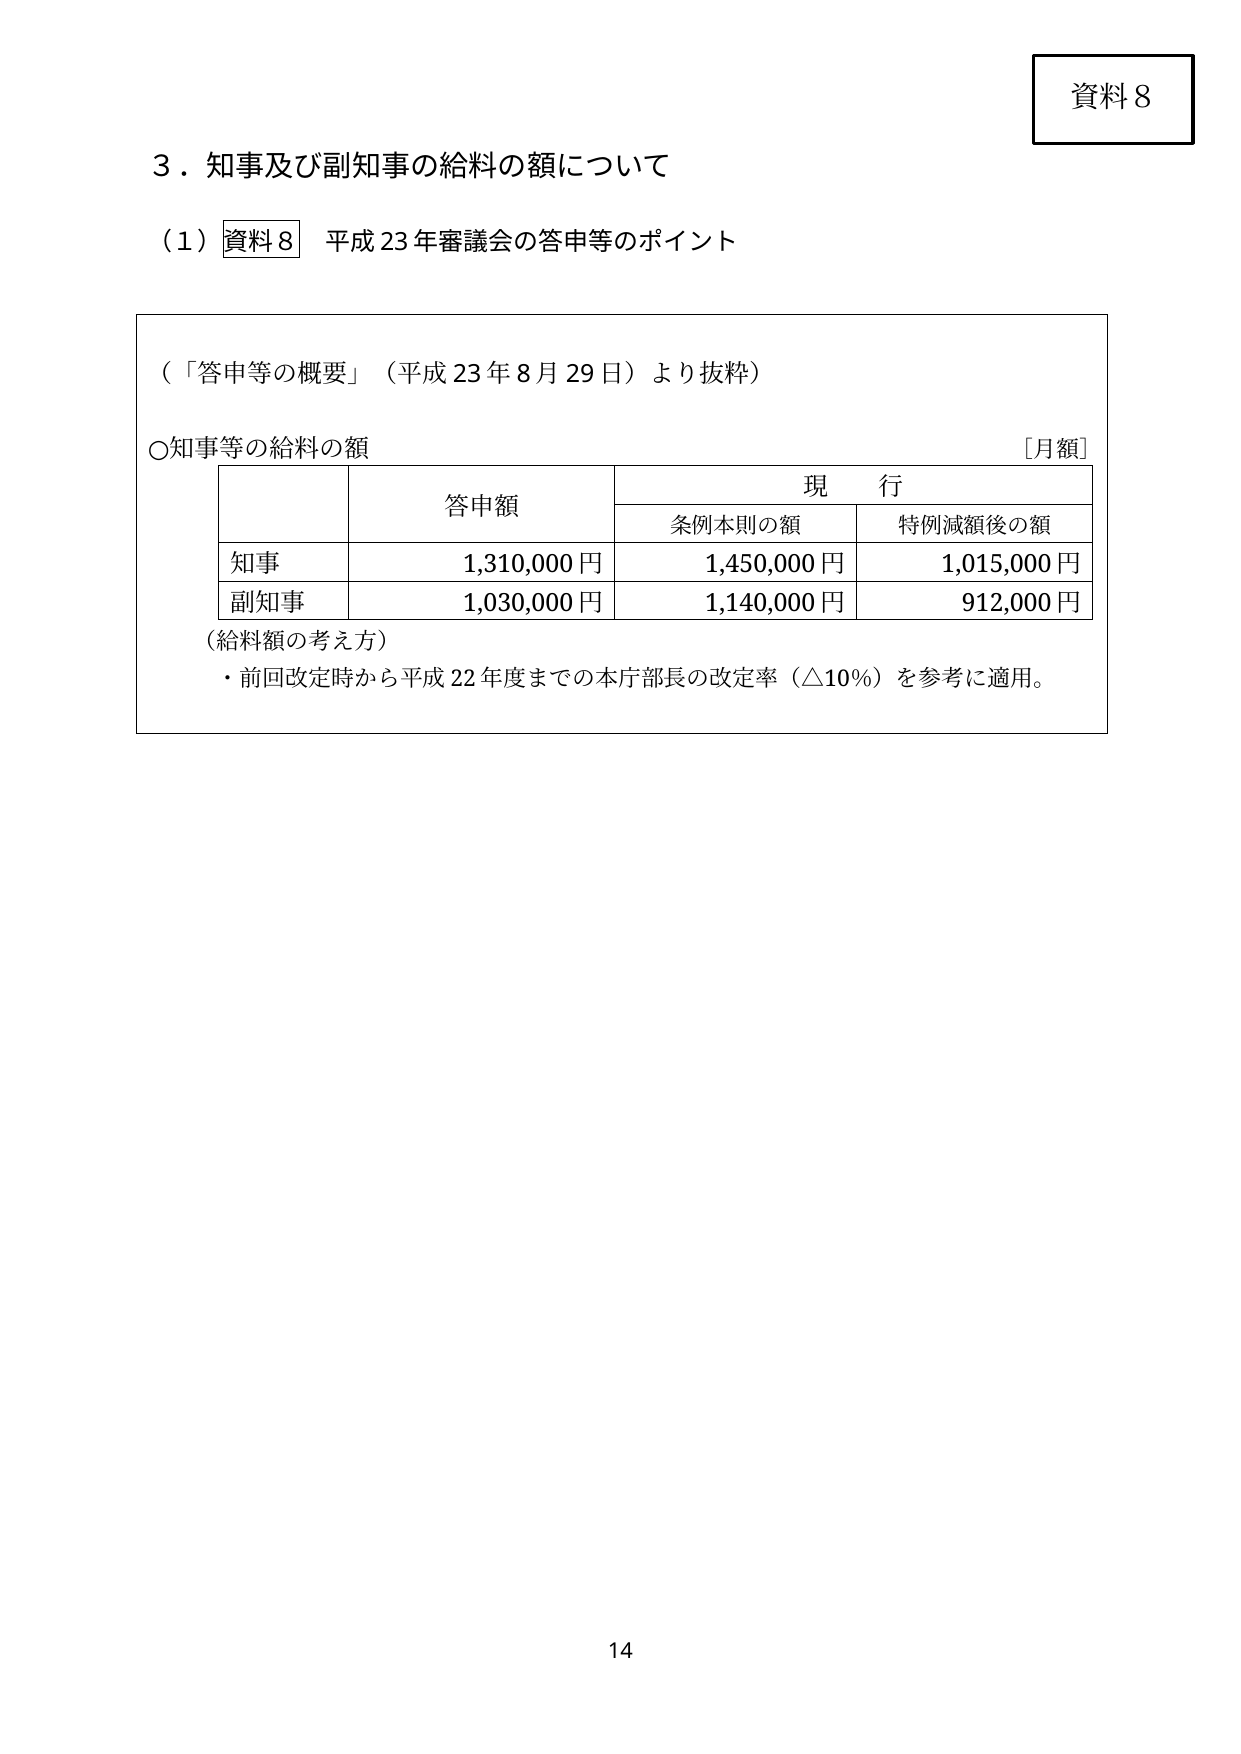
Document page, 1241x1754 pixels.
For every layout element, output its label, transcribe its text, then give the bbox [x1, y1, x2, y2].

subtitle ３．知事及び副知事の給料の額について [148, 127, 1092, 202]
table_header （「答申等の概要」（平成23年8月29日）より抜粋） ○知事等の給料の額 ［月額］ （給料額の考え方） ・前回改定時から平成22年度までの本庁部長の改定率（△10％）を参考に適用。 [137, 315, 1107, 733]
subtitle （１）資料８ 平成23年審議会の答申等のポイント [148, 202, 1092, 277]
